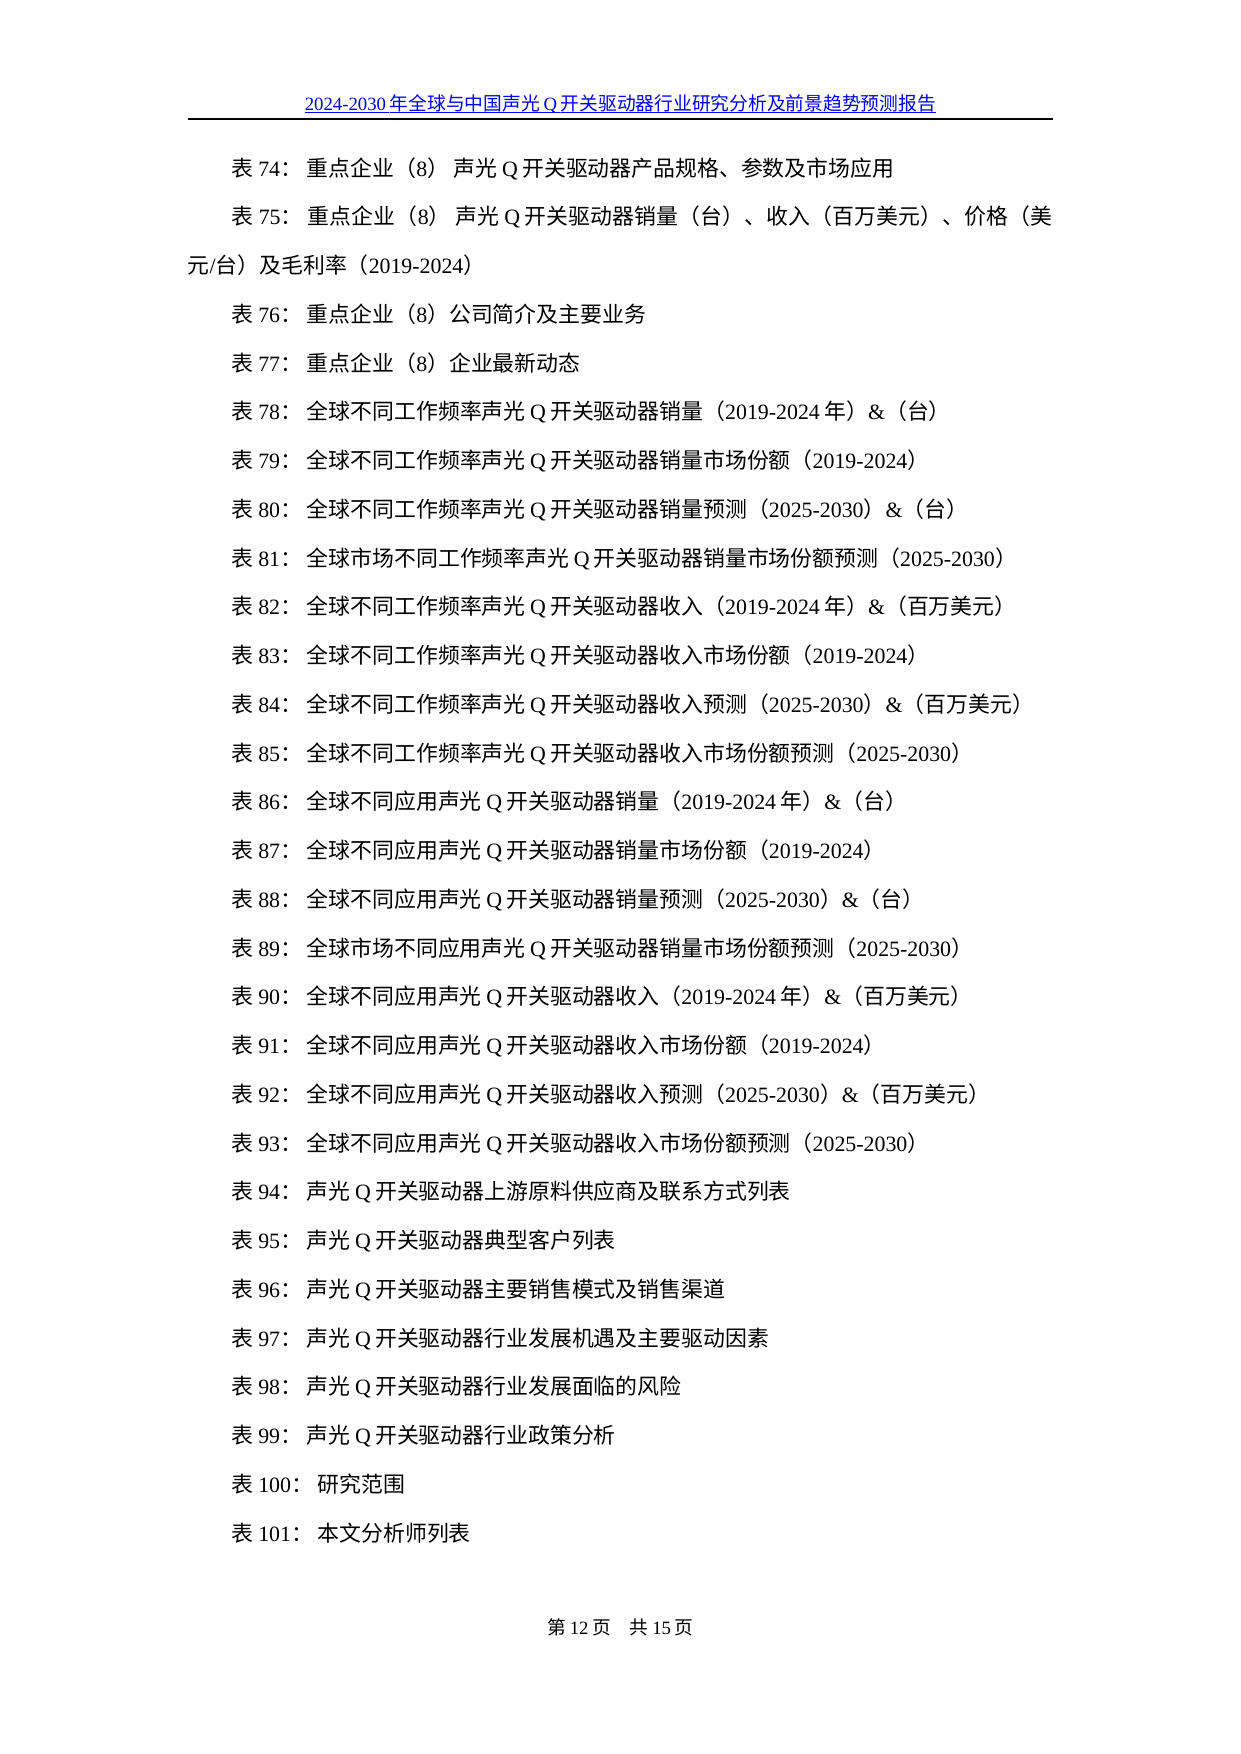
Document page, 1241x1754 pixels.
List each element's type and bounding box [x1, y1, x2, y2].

text [187, 150, 1053, 1548]
